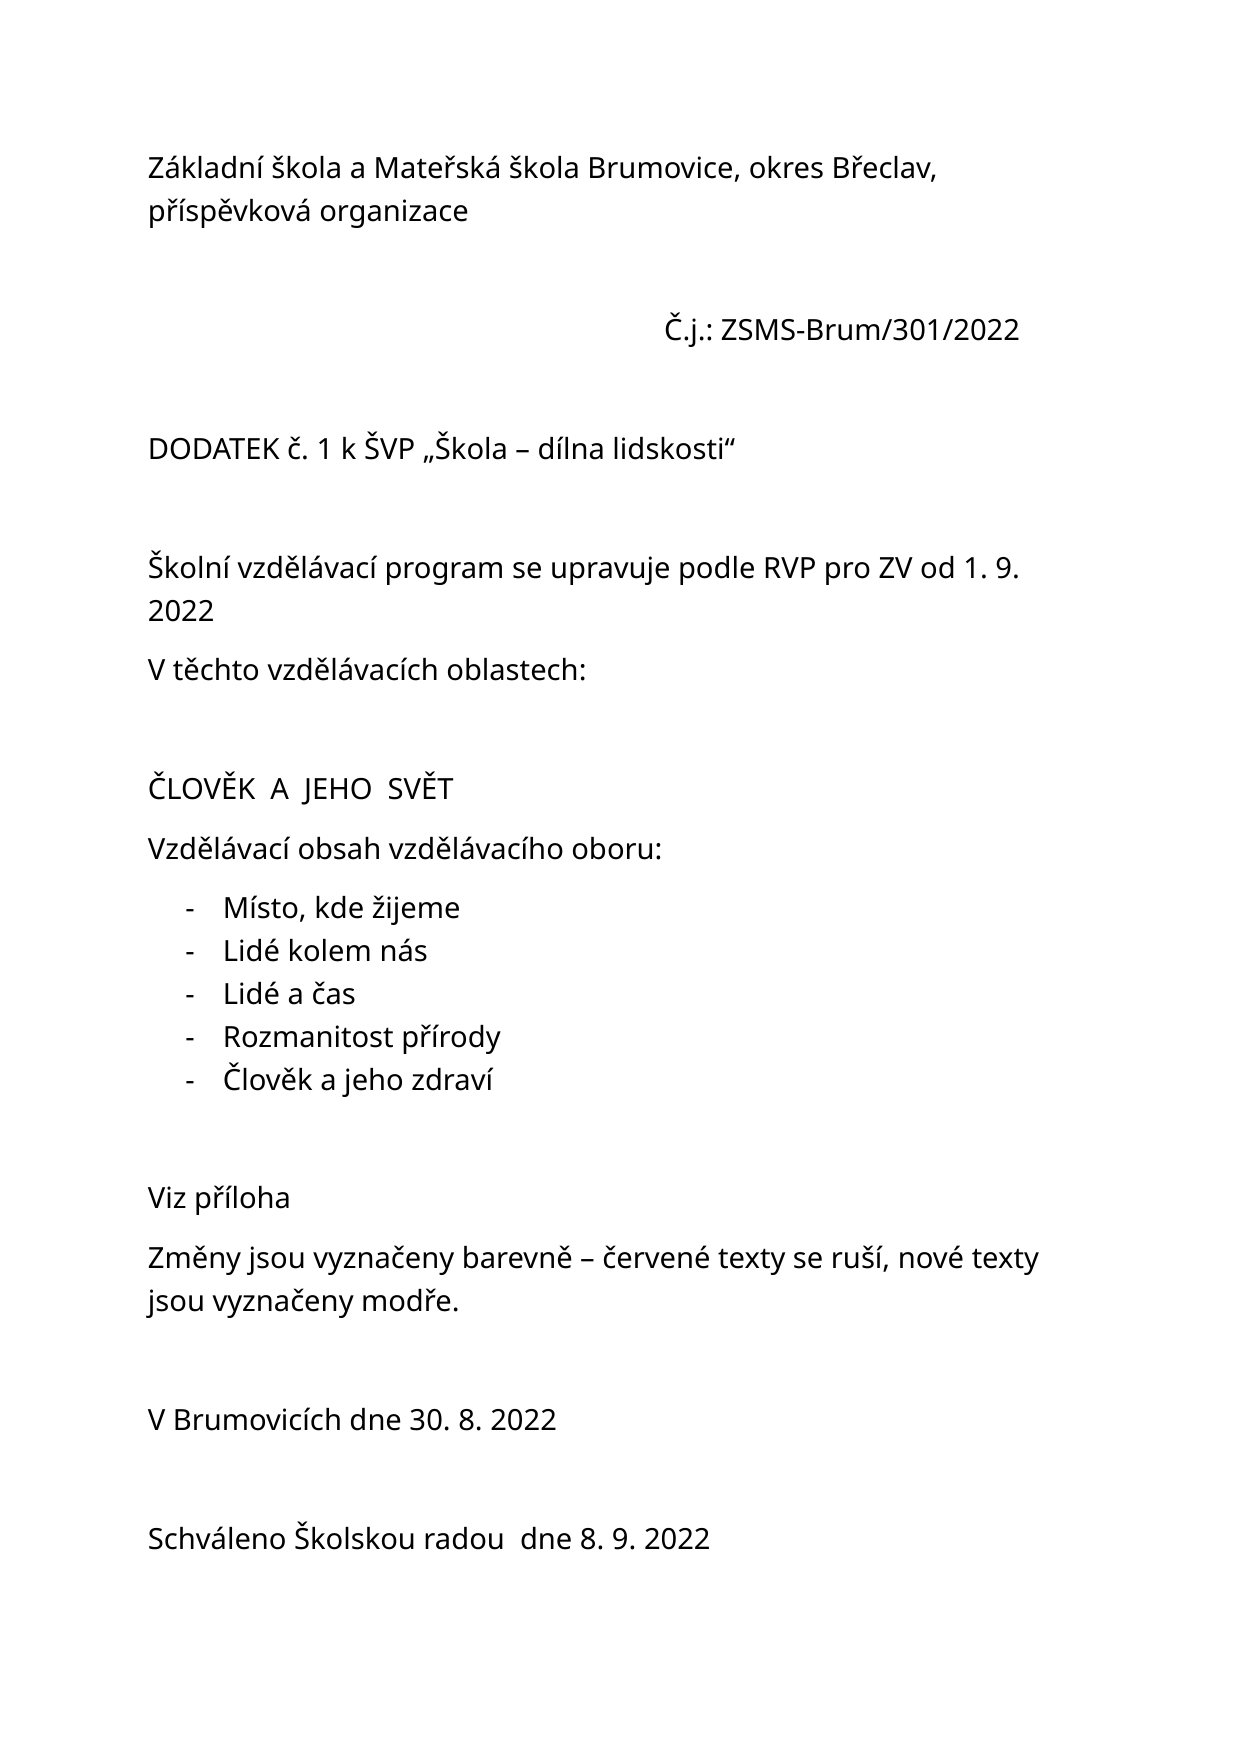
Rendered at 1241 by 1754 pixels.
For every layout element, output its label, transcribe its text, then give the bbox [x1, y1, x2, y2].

text DODATEK č. 1 k ŠVP „Škola – dílna lidskosti“ [148, 428, 1093, 468]
text Základní škola a Mateřská škola Brumovice, okres Břeclav, příspěvková organizace [148, 148, 1093, 230]
text V těchto vzdělávacích oblastech: [148, 649, 1093, 689]
text Změny jsou vyznačeny barevně – červené texty se ruší, nové texty jsou vyznačeny modře. [148, 1237, 1093, 1320]
text Vzdělávací obsah vzdělávacího oboru: [148, 828, 1093, 868]
text ČLOVĚK A JEHO SVĚT [148, 768, 1093, 808]
list Člověk a jeho zdraví [185, 1059, 1093, 1098]
list Místo, kde žijeme [185, 887, 1093, 927]
list Lidé a čas [185, 973, 1093, 1013]
text Č.j.: ZSMS-Brum/301/2022 [148, 309, 1093, 349]
text Viz příloha [148, 1178, 1093, 1217]
text Schváleno Školskou radou dne 8. 9. 2022 [148, 1518, 1093, 1558]
list Lidé kolem nás [185, 930, 1093, 970]
text Školní vzdělávací program se upravuje podle RVP pro ZV od 1. 9. 2022 [148, 547, 1093, 630]
text V Brumovicích dne 30. 8. 2022 [148, 1399, 1093, 1439]
list Rozmanitost přírody [185, 1016, 1093, 1056]
